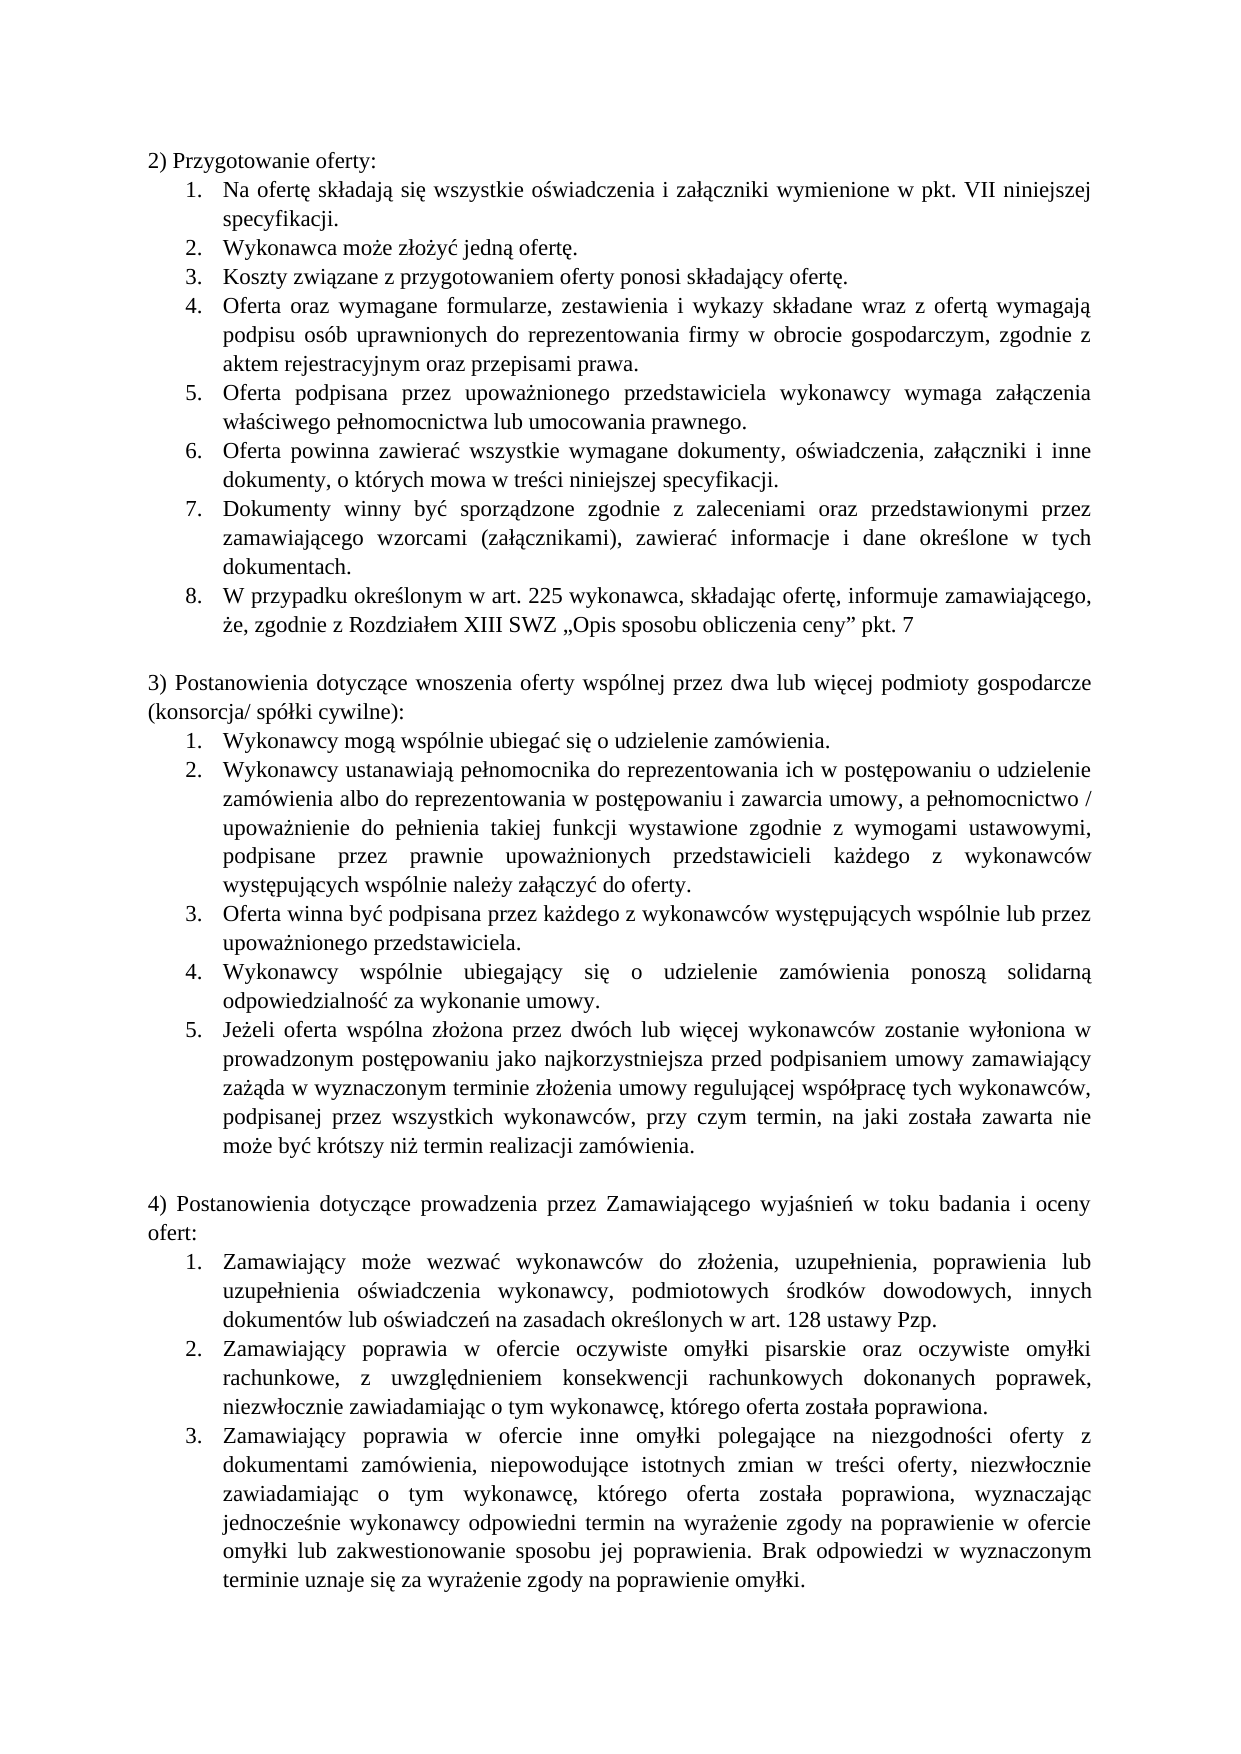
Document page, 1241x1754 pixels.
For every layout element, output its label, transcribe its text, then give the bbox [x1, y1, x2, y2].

list Jeżeli oferta wspólna złożona przez dwóch lub więcej wykonawców zostanie wyłoniona w prowadzonym postępowaniu jako najkorzystniejsza przed podpisaniem umowy zamawiający zażąda w wyznaczonym terminie złożenia umowy regulującej współpracę tych wykonawców, podpisanej przez wszystkich wykonawców, przy czym termin, na jaki została zawarta nie może być krótszy niż termin realizacji zamówienia. [185, 1045, 1093, 1187]
list Zamawiający może wezwać wykonawców do złożenia, uzupełnienia, poprawienia lub uzupełnienia oświadczenia wykonawcy, podmiotowych środków dowodowych, innych dokumentów lub oświadczeń na zasadach określonych w art. 128 ustawy Pzp. [185, 1277, 1093, 1361]
list Koszty związane z przygotowaniem oferty ponosi składający ofertę. [185, 292, 1093, 319]
list Wykonawcy ustanawiają pełnomocnika do reprezentowania ich w postępowaniu o udzielenie zamówienia albo do reprezentowania w postępowaniu i zawarcia umowy, a pełnomocnictwo / upoważnienie do pełnienia takiej funkcji wystawione zgodnie z wymogami ustawowymi, podpisane przez prawnie upoważnionych przedstawicieli każdego z wykonawców występujących wspólnie należy załączyć do oferty. [185, 785, 1093, 927]
text 2) Przygotowanie oferty: [148, 177, 1093, 203]
list Oferta winna być podpisana przez każdego z wykonawców występujących wspólnie lub przez upoważnionego przedstawiciela. [185, 929, 1093, 985]
text 3) Postanowienia dotyczące wnoszenia oferty wspólnej przez dwa lub więcej podmioty gospodarcze (konsorcja/ spółki cywilne): [148, 698, 1093, 753]
list Oferta podpisana przez upoważnionego przedstawiciela wykonawcy wymaga załączenia właściwego pełnomocnictwa lub umocowania prawnego. [185, 408, 1093, 463]
list Wykonawca może złożyć jedną ofertę. [185, 263, 1093, 290]
list Na ofertę składają się wszystkie oświadczenia i załączniki wymienione w pkt. VII niniejszej specyfikacji. [185, 206, 1093, 261]
list Wykonawcy wspólnie ubiegający się o udzielenie zamówienia ponoszą solidarną odpowiedzialność za wykonanie umowy. [185, 987, 1093, 1043]
list W przypadku określonym w art. 225 wykonawca, składając ofertę, informuje zamawiającego, że, zgodnie z Rozdziałem XIII SWZ „Opis sposobu obliczenia ceny” pkt. 7 [185, 611, 1093, 666]
list Zamawiający poprawia w ofercie oczywiste omyłki pisarskie oraz oczywiste omyłki rachunkowe, z uwzględnieniem konsekwencji rachunkowych dokonanych poprawek, niezwłocznie zawiadamiając o tym wykonawcę, którego oferta została poprawiona. [185, 1364, 1093, 1448]
list Wykonawcy mogą wspólnie ubiegać się o udzielenie zamówienia. [185, 756, 1093, 782]
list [185, 1451, 1093, 1564]
text 4) Postanowienia dotyczące prowadzenia przez Zamawiającego wyjaśnień w toku badania i oceny ofert: [148, 1219, 1093, 1274]
list Oferta powinna zawierać wszystkie wymagane dokumenty, oświadczenia, załączniki i inne dokumenty, o których mowa w treści niniejszej specyfikacji. [185, 466, 1093, 521]
list Dokumenty winny być sporządzone zgodnie z zaleceniami oraz przedstawionymi przez zamawiającego wzorcami (załącznikami), zawierać informacje i dane określone w tych dokumentach. [185, 524, 1093, 608]
list Oferta oraz wymagane formularze, zestawienia i wykazy składane wraz z ofertą wymagają podpisu osób uprawnionych do reprezentowania firmy w obrocie gospodarczym, zgodnie z aktem rejestracyjnym oraz przepisami prawa. [185, 321, 1093, 406]
